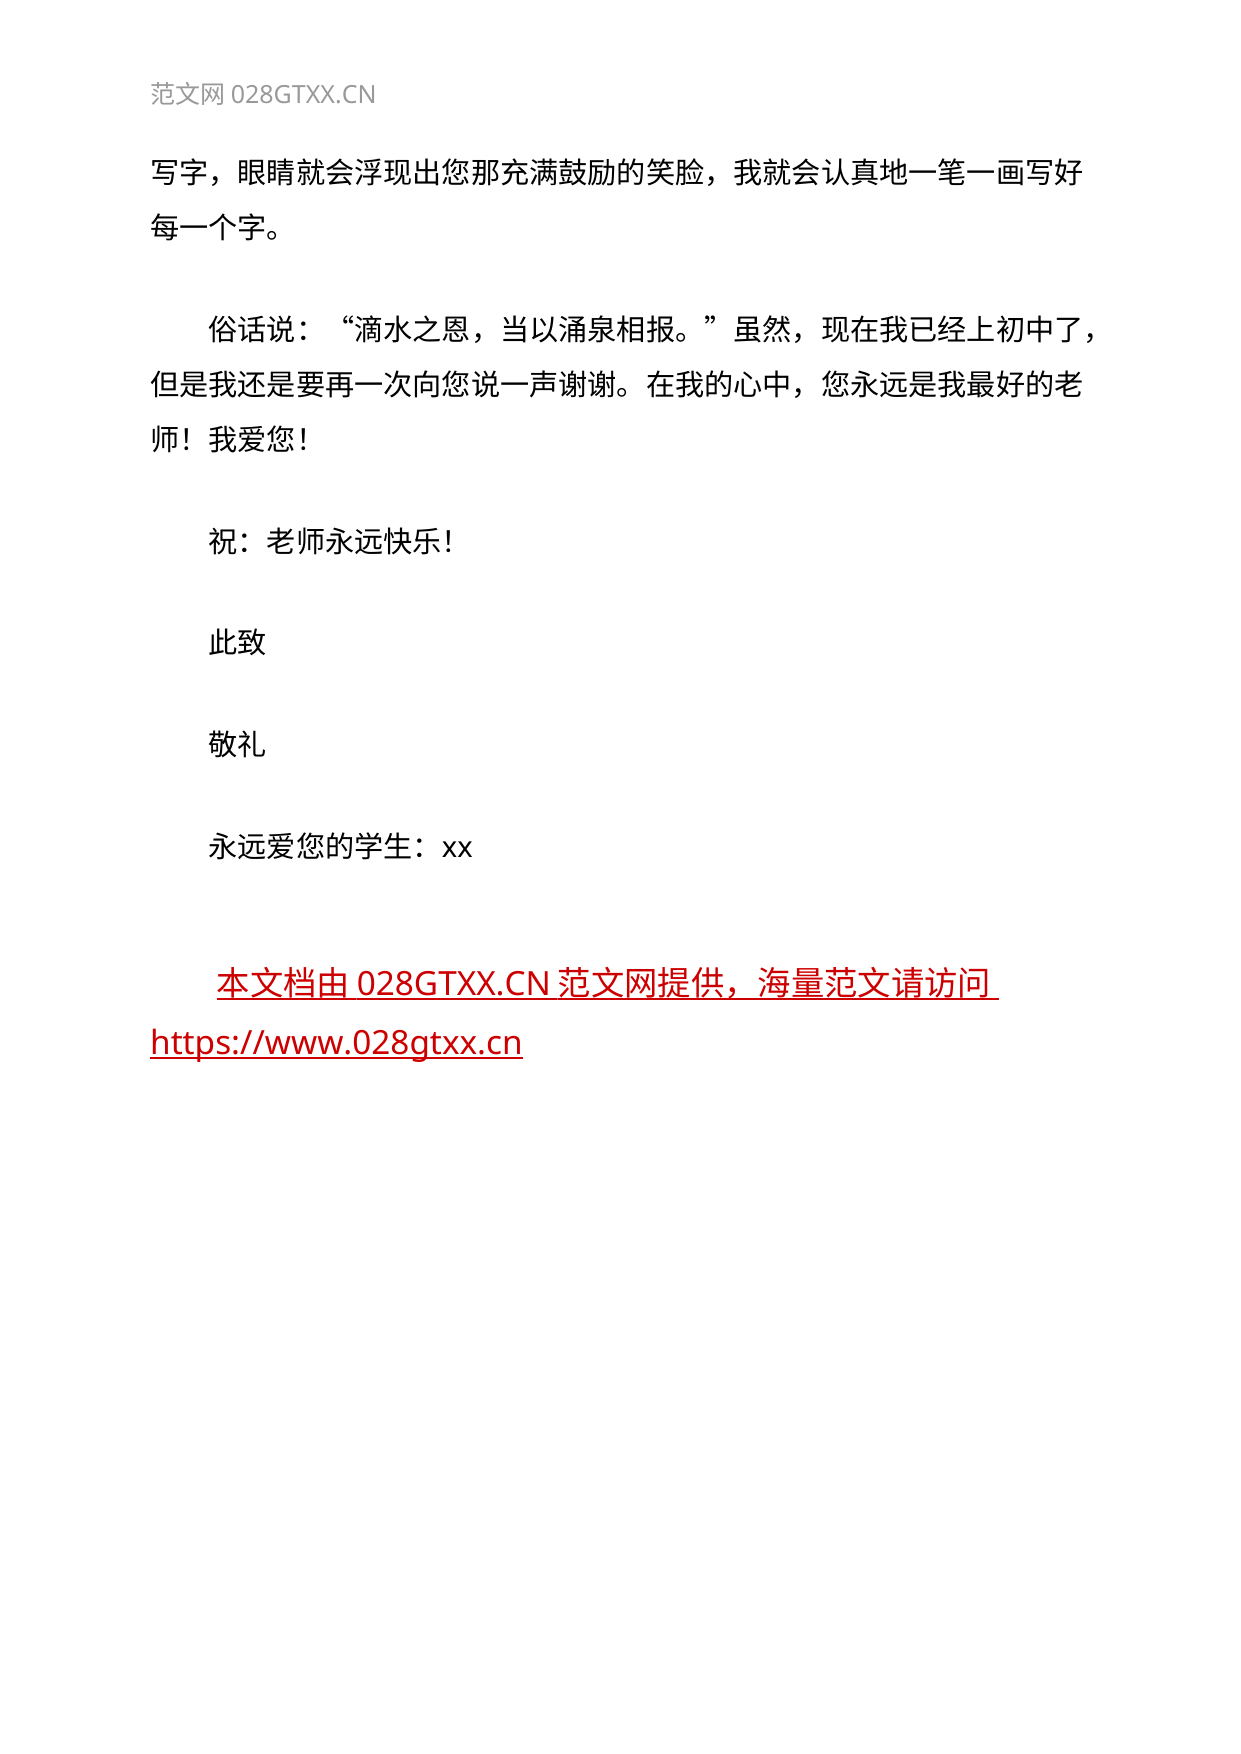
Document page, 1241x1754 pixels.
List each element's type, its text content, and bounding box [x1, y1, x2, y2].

text 本文档由028GTXX.CN范文网提供，海量范文请访问 https://www.028gtxx.cn [150, 957, 1090, 1064]
text 此致 [150, 620, 1090, 662]
text 俗话说：“滴水之恩，当以涌泉相报。”虽然，现在我已经上初中了，但是我还是要再一次向您说一声谢谢。在我的心中，您永远是我最好的老师！我爱您！ [150, 307, 1090, 459]
text 敬礼 [150, 722, 1090, 764]
text 祝：老师永远快乐！ [150, 518, 1090, 561]
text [150, 150, 1090, 247]
text 永远爱您的学生：xx [150, 823, 1090, 866]
